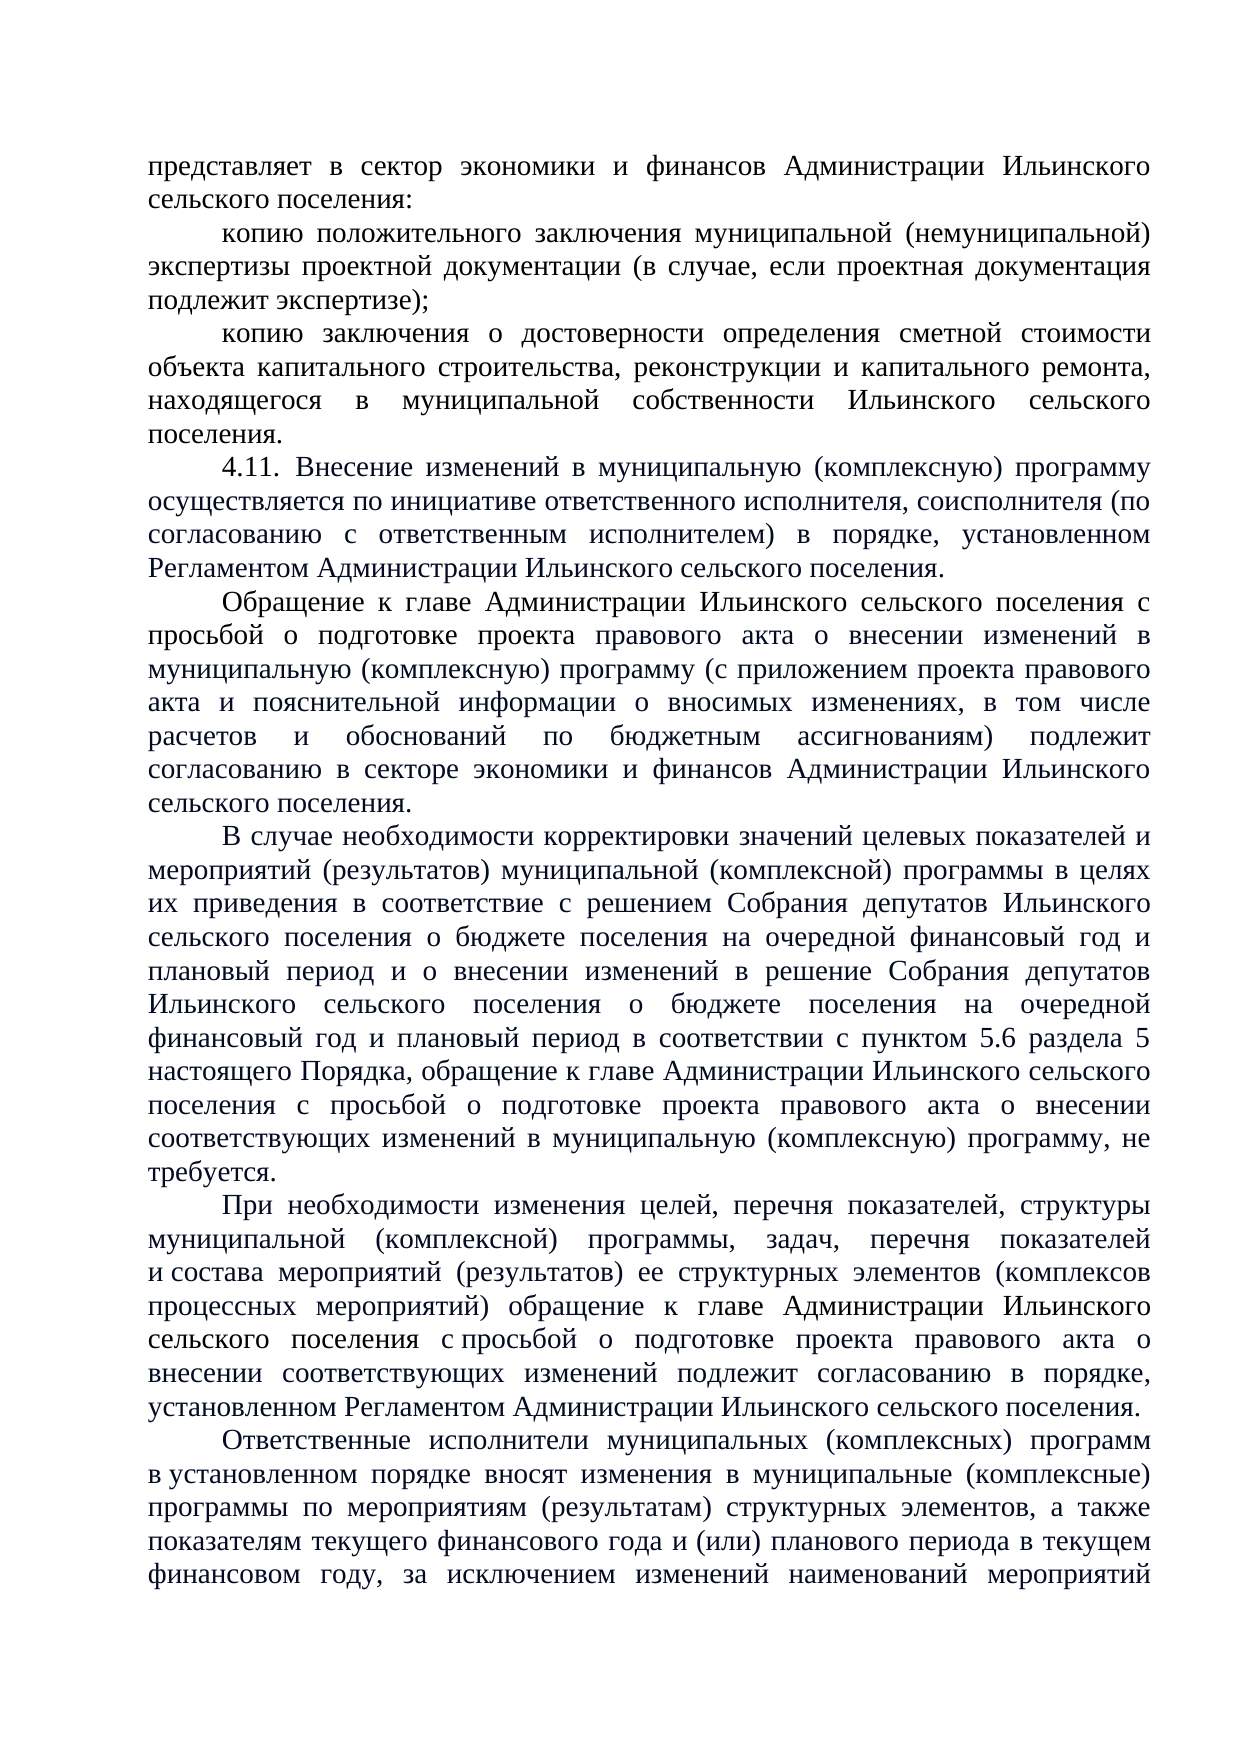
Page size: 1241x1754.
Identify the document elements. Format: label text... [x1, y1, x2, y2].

text 4.11. Внесение изменений в муниципальную (комплексную) программу осуществляется по инициативе ответственного исполнителя, соисполнителя (по согласованию с ответственным исполнителем) в порядке, установленном Регламентом Администрации Ильинского сельского поселения. [148, 449, 1152, 584]
text копию заключения о достоверности определения сметной стоимости объекта капитального строительства, реконструкции и капитального ремонта, находящегося в муниципальной собственности Ильинского сельского поселения. [148, 315, 1152, 449]
text Обращение к главе Администрации Ильинского сельского поселения с просьбой о подготовке проекта правового акта о внесении изменений в муниципальную (комплексную) программу (с приложением проекта правового акта и пояснительной информации о вносимых изменениях, в том числе расчетов и обоснований по бюджетным ассигнованиям) подлежит согласованию в секторе экономики и финансов Администрации Ильинского сельского поселения. [148, 584, 1152, 818]
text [148, 1422, 1152, 1590]
text В случае необходимости корректировки значений целевых показателей и мероприятий (результатов) муниципальной (комплексной) программы в целях их приведения в соответствие с решением Собрания депутатов Ильинского сельского поселения о бюджете поселения на очередной финансовый год и плановый период и о внесении изменений в решение Собрания депутатов Ильинского сельского поселения о бюджете поселения на очередной финансовый год и плановый период в соответствии с пунктом 5.6 раздела 5 настоящего Порядка, обращение к главе Администрации Ильинского сельского поселения с просьбой о подготовке проекта правового акта о внесении соответствующих изменений в муниципальную (комплексную) программу, не требуется. [148, 818, 1152, 1187]
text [148, 148, 1152, 215]
text копию положительного заключения муниципальной (немуниципальной) экспертизы проектной документации (в случае, если проектная документация подлежит экспертизе); [148, 215, 1152, 315]
text При необходимости изменения целей, перечня показателей, структуры муниципальной (комплексной) программы, задач, перечня показателей и состава мероприятий (результатов) ее структурных элементов (комплексов процессных мероприятий) обращение к главе Администрации Ильинского сельского поселения с просьбой о подготовке проекта правового акта о внесении соответствующих изменений подлежит согласованию в порядке, установленном Регламентом Администрации Ильинского сельского поселения. [148, 1187, 1152, 1422]
